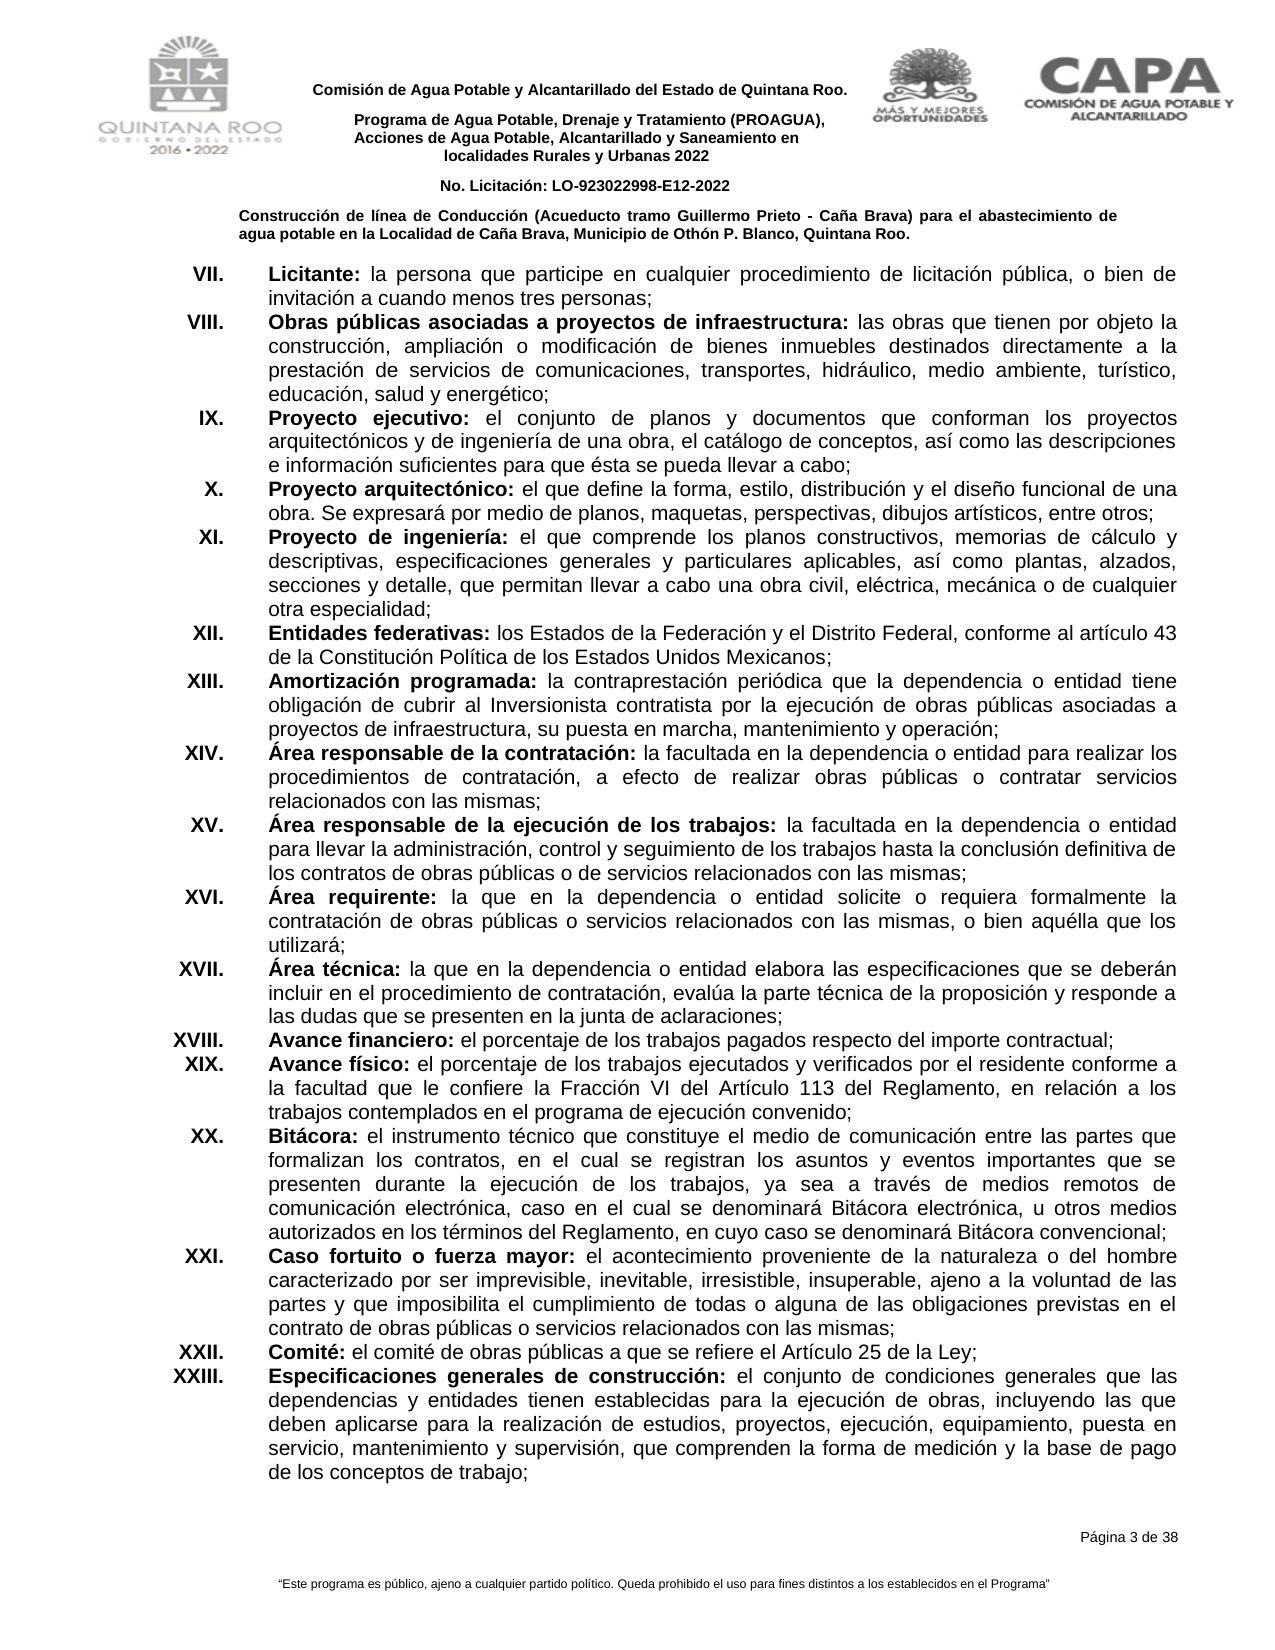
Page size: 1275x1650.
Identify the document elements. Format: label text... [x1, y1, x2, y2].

list Área responsable de la ejecución de los trabajos: la facultada en la dependencia o entidad para llevar la administración, control y seguimiento de los trabajos hasta la conclusión definitiva de los contratos de obras públicas o de servicios relacionados con las mismas; [224, 813, 1178, 884]
list Entidades federativas: los Estados de la Federación y el Distrito Federal, conforme al artículo 43 de la Constitución Política de los Estados Unidos Mexicanos; [224, 621, 1178, 669]
list Bitácora: el instrumento técnico que constituye el medio de comunicación entre las partes que formalizan los contratos, en el cual se registran los asuntos y eventos importantes que se presenten durante la ejecución de los trabajos, ya sea a través de medios remotos de comunicación electrónica, caso en el cual se denominará Bitácora electrónica, u otros medios autorizados en los términos del Reglamento, en cuyo caso se denominará Bitácora convencional; [224, 1124, 1178, 1244]
list Proyecto ejecutivo: el conjunto de planos y documentos que conforman los proyectos arquitectónicos y de ingeniería de una obra, el catálogo de conceptos, así como las descripciones e información suficientes para que ésta se pueda llevar a cabo; [224, 405, 1178, 477]
list Área responsable de la contratación: la facultada en la dependencia o entidad para realizar los procedimientos de contratación, a efecto de realizar obras públicas o contratar servicios relacionados con las mismas; [224, 741, 1178, 813]
list Caso fortuito o fuerza mayor: el acontecimiento proveniente de la naturaleza o del hombre caracterizado por ser imprevisible, inevitable, irresistible, insuperable, ajeno a la voluntad de las partes y que imposibilita el cumplimiento de todas o alguna de las obligaciones previstas en el contrato de obras públicas o servicios relacionados con las mismas; [224, 1244, 1178, 1340]
list Proyecto arquitectónico: el que define la forma, estilo, distribución y el diseño funcional de una obra. Se expresará por medio de planos, maquetas, perspectivas, dibujos artísticos, entre otros; [224, 477, 1178, 525]
list Avance físico: el porcentaje de los trabajos ejecutados y verificados por el residente conforme a la facultad que le confiere la Fracción VI del Artículo 113 del Reglamento, en relación a los trabajos contemplados en el programa de ejecución convenido; [224, 1052, 1178, 1124]
list Área requirente: la que en la dependencia o entidad solicite o requiera formalmente la contratación de obras públicas o servicios relacionados con las mismas, o bien aquélla que los utilizará; [224, 884, 1178, 956]
list Obras públicas asociadas a proyectos de infraestructura: las obras que tienen por objeto la construcción, ampliación o modificación de bienes inmuebles destinados directamente a la prestación de servicios de comunicaciones, transportes, hidráulico, medio ambiente, turístico, educación, salud y energético; [224, 309, 1178, 405]
list Licitante: la persona que participe en cualquier procedimiento de licitación pública, o bien de invitación a cuando menos tres personas; [224, 262, 1178, 309]
list Área técnica: la que en la dependencia o entidad elabora las especificaciones que se deberán incluir en el procedimiento de contratación, evalúa la parte técnica de la proposición y responde a las dudas que se presenten en la junta de aclaraciones; [224, 956, 1178, 1028]
list Especificaciones generales de construcción: el conjunto de condiciones generales que las dependencias y entidades tienen establecidas para la ejecución de obras, incluyendo las que deben aplicarse para la realización de estudios, proyectos, ejecución, equipamiento, puesta en servicio, mantenimiento y supervisión, que comprenden la forma de medición y la base de pago de los conceptos de trabajo; [224, 1364, 1178, 1483]
list Avance financiero: el porcentaje de los trabajos pagados respecto del importe contractual; [224, 1028, 1178, 1052]
list Proyecto de ingeniería: el que comprende los planos constructivos, memorias de cálculo y descriptivas, especificaciones generales y particulares aplicables, así como plantas, alzados, secciones y detalle, que permitan llevar a cabo una obra civil, eléctrica, mecánica o de cualquier otra especialidad; [224, 525, 1178, 621]
picture [92, 4, 1238, 175]
list Amortización programada: la contraprestación periódica que la dependencia o entidad tiene obligación de cubrir al Inversionista contratista por la ejecución de obras públicas asociadas a proyectos de infraestructura, su puesta en marcha, mantenimiento y operación; [224, 669, 1178, 741]
list Comité: el comité de obras públicas a que se refiere el Artículo 25 de la Ley; [224, 1340, 1178, 1364]
